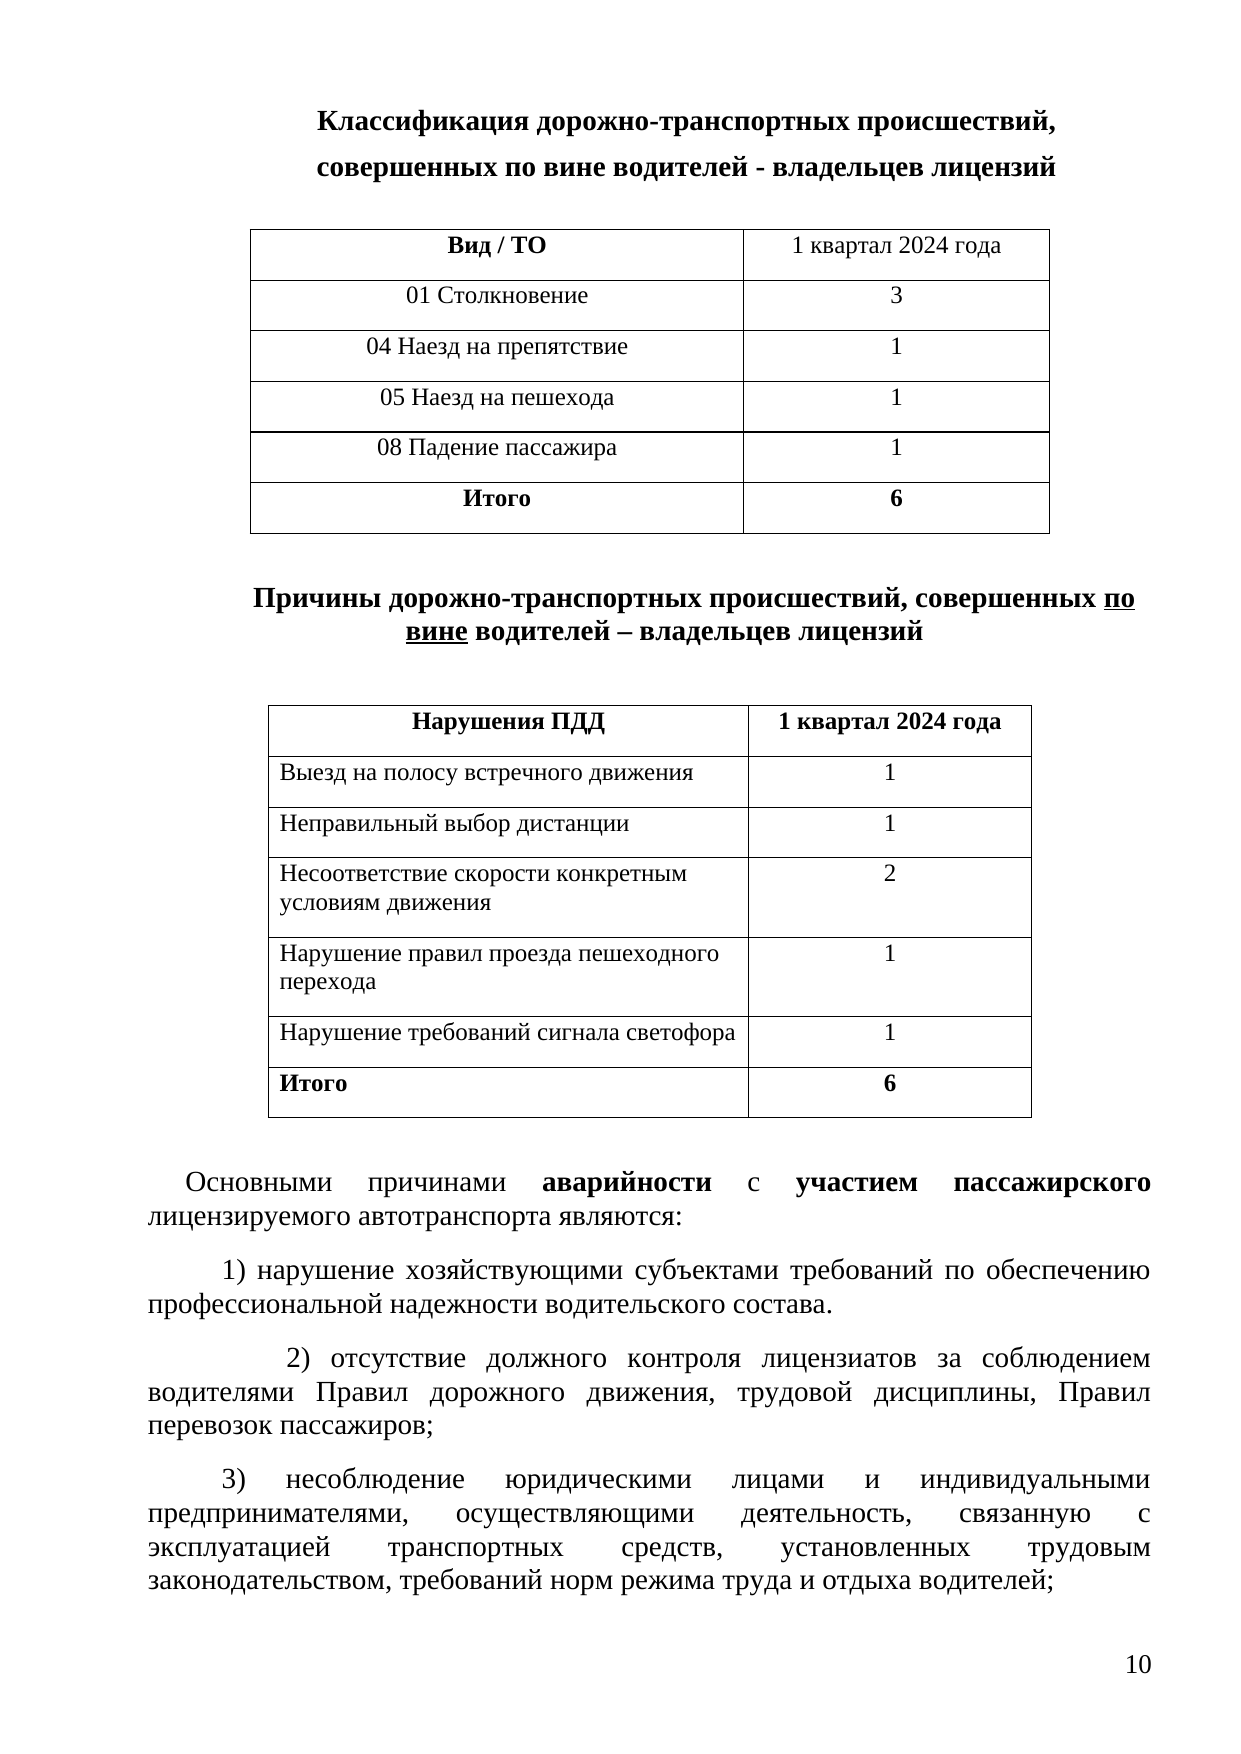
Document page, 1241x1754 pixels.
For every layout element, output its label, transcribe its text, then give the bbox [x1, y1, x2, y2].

table_cell Несоответствие скорости конкретным условиям движения [269, 858, 748, 937]
table_cell Итого [269, 1068, 748, 1117]
text 2) отсутствие должного контроля лицензиатов за соблюдением водителями Правил дорожного движения, трудовой дисциплины, Правил перевозок пассажиров; [148, 1340, 1152, 1441]
table_cell 08 Падение пассажира [251, 433, 743, 482]
table_header Нарушения ПДД [269, 706, 748, 756]
table_cell 1 [749, 757, 1031, 807]
table_cell 1 [749, 938, 1031, 1016]
subtitle Классификация дорожно-транспортных происшествий, [221, 103, 1152, 137]
table_cell 6 [744, 483, 1049, 533]
table_cell 6 [749, 1068, 1031, 1117]
table_cell 1 [744, 382, 1049, 431]
table_cell 1 [749, 1017, 1031, 1067]
table_cell Выезд на полосу встречного движения [269, 757, 748, 807]
text Причины дорожно-транспортных происшествий, совершенных по вине водителей – владельцев лицензий [177, 580, 1152, 647]
table_header 1 квартал 2024 года [749, 706, 1031, 756]
table_cell 05 Наезд на пешехода [251, 382, 743, 431]
table_cell Нарушение требований сигнала светофора [269, 1017, 748, 1067]
table_cell Итого [251, 483, 743, 533]
text Основными причинами аварийности с участием пассажирского лицензируемого автотранспорта являются: [148, 1164, 1152, 1231]
table_header 1 квартал 2024 года [744, 230, 1049, 279]
subtitle совершенных по вине водителей - владельцев лицензий [221, 149, 1152, 183]
text 1) нарушение хозяйствующими субъектами требований по обеспечению профессиональной надежности водительского состава. [148, 1252, 1152, 1319]
table_cell 1 [744, 433, 1049, 482]
table_cell 3 [744, 281, 1049, 330]
text 3) несоблюдение юридическими лицами и индивидуальными предпринимателями, осуществляющими деятельность, связанную с эксплуатацией транспортных средств, установленных трудовым законодательством, требований норм режима труда и отдыха водителей; [148, 1462, 1152, 1596]
table_cell 04 Наезд на препятствие [251, 331, 743, 381]
table_cell 1 [749, 808, 1031, 857]
table_cell Нарушение правил проезда пешеходного перехода [269, 938, 748, 1016]
table_cell 2 [749, 858, 1031, 937]
table_cell Неправильный выбор дистанции [269, 808, 748, 857]
table_header Вид / ТО [251, 230, 743, 279]
table_cell 01 Столкновение [251, 281, 743, 330]
table_cell 1 [744, 331, 1049, 381]
